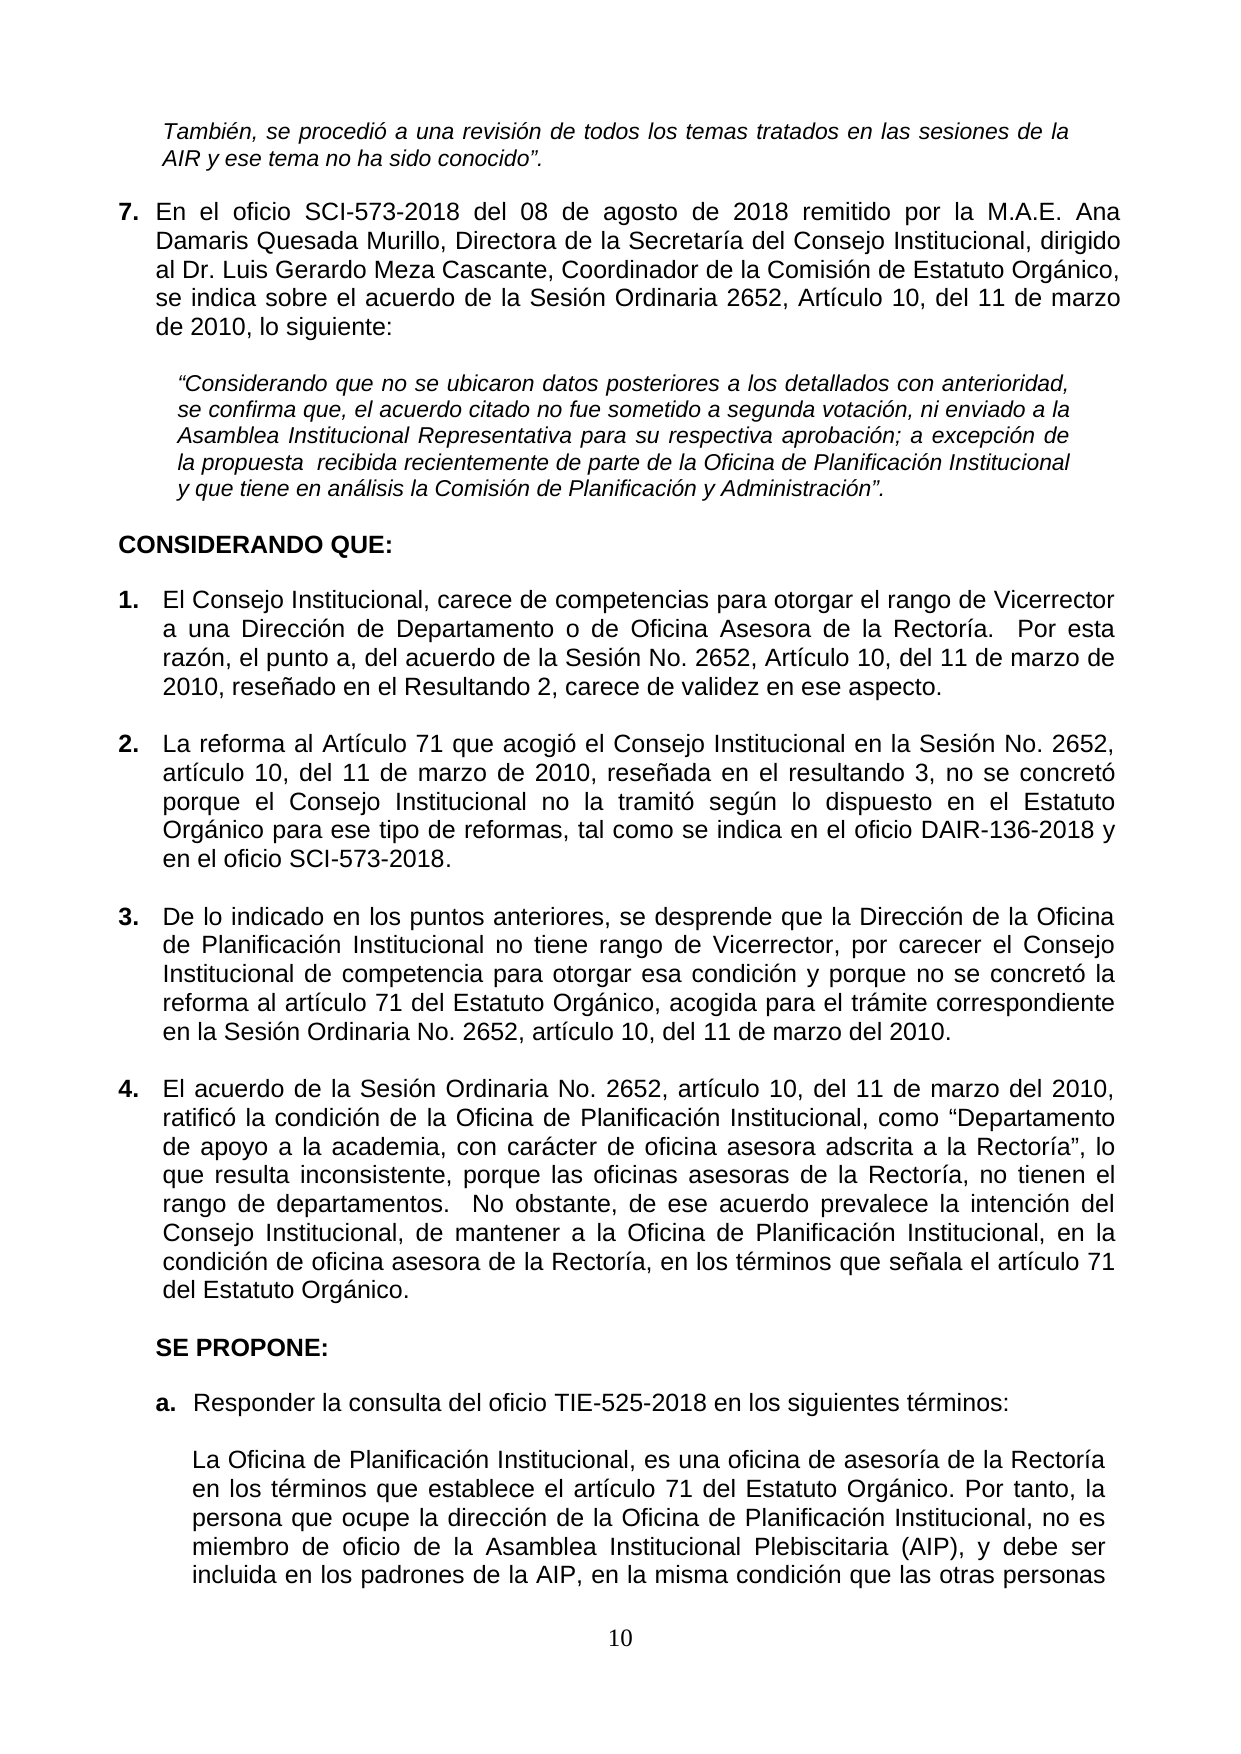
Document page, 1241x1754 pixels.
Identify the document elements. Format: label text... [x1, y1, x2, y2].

text CONSIDERANDO QUE: [118, 530, 1078, 559]
text También, se procedió a una revisión de todos los temas tratados en las sesiones de la AIR y ese tema no ha sido conocido”. [162, 118, 1073, 171]
text SE PROPONE: [155, 1333, 1078, 1362]
text “Considerando que no se ubicaron datos posteriores a los detallados con anterioridad, se confirma que, el acuerdo citado no fue sometido a segunda votación, ni enviado a la Asamblea Institucional Representativa para su respectiva aprobación; a excepción de la propuesta recibida recientemente de parte de la Oficina de Planificación Institucional y que tiene en análisis la Comisión de Planificación y Administración”. [177, 370, 1073, 501]
list La reforma al Artículo 71 que acogió el Consejo Institucional en la Sesión No. 2652, artículo 10, del 11 de marzo de 2010, reseñada en el resultando 3, no se concretó porque el Consejo Institucional no la tramitó según lo dispuesto en el Estatuto Orgánico para ese tipo de reformas, tal como se indica en el oficio DAIR-136-2018 y en el oficio SCI-573-2018. [118, 729, 1117, 873]
list En el oficio SCI-573-2018 del 08 de agosto de 2018 remitido por la M.A.E. Ana Damaris Quesada Murillo, Directora de la Secretaría del Consejo Institucional, dirigido al Dr. Luis Gerardo Meza Cascante, Coordinador de la Comisión de Estatuto Orgánico, se indica sobre el acuerdo de la Sesión Ordinaria 2652, Artículo 10, del 11 de marzo de 2010, lo siguiente: [118, 197, 1122, 341]
list Responder la consulta del oficio TIE-525-2018 en los siguientes términos: [155, 1388, 1122, 1417]
list El Consejo Institucional, carece de competencias para otorgar el rango de Vicerrector a una Dirección de Departamento o de Oficina Asesora de la Rectoría. Por esta razón, el punto a, del acuerdo de la Sesión No. 2652, Artículo 10, del 11 de marzo de 2010, reseñado en el Resultando 2, carece de validez en ese aspecto. [118, 585, 1117, 700]
list De lo indicado en los puntos anteriores, se desprende que la Dirección de la Oficina de Planificación Institucional no tiene rango de Vicerrector, por carecer el Consejo Institucional de competencia para otorgar esa condición y porque no se concretó la reforma al artículo 71 del Estatuto Orgánico, acogida para el trámite correspondiente en la Sesión Ordinaria No. 2652, artículo 10, del 11 de marzo del 2010. [118, 902, 1117, 1045]
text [192, 1445, 1107, 1589]
list El acuerdo de la Sesión Ordinaria No. 2652, artículo 10, del 11 de marzo del 2010, ratificó la condición de la Oficina de Planificación Institucional, como “Departamento de apoyo a la academia, con carácter de oficina asesora adscrita a la Rectoría”, lo que resulta inconsistente, porque las oficinas asesoras de la Rectoría, no tienen el rango de departamentos. No obstante, de ese acuerdo prevalece la intención del Consejo Institucional, de mantener a la Oficina de Planificación Institucional, en la condición de oficina asesora de la Rectoría, en los términos que señala el artículo 71 del Estatuto Orgánico. [118, 1074, 1117, 1304]
